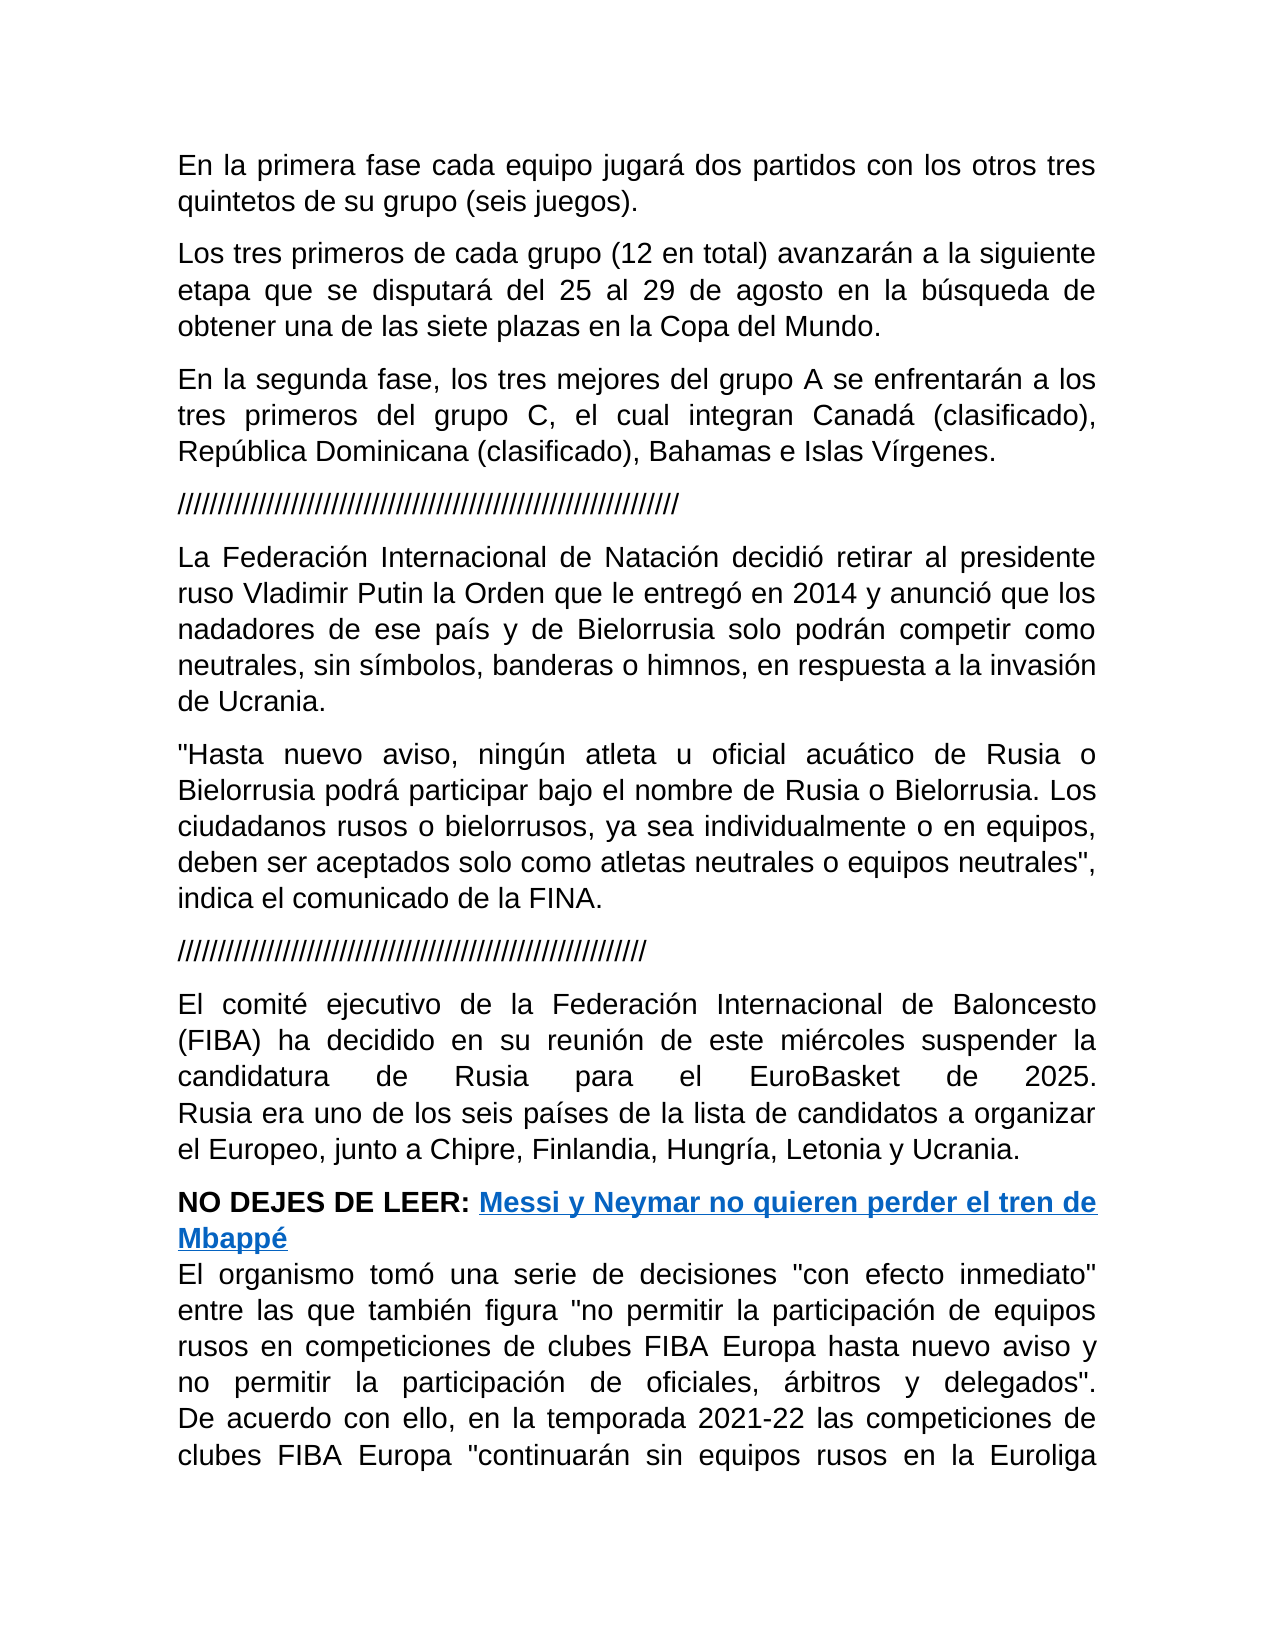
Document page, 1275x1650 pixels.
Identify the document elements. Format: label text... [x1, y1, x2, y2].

text El comité ejecutivo de la Federación Internacional de Baloncesto (FIBA) ha decidido en su reunión de este miércoles suspender la candidatura de Rusia para el ​​EuroBasket de 2025. Rusia era uno de los seis países de la lista de candidatos a organizar el Europeo, junto a Chipre, Finlandia, Hungría, Letonia y Ucrania. [177, 987, 1098, 1165]
text Los tres primeros de cada grupo (12 en total) avanzarán a la siguiente etapa que se disputará del 25 al 29 de agosto en la búsqueda de obtener una de las siete plazas en la Copa del Mundo. [177, 237, 1098, 342]
text ////////////////////////////////////////////////////////// [177, 934, 1098, 968]
text En la primera fase cada equipo jugará dos partidos con los otros tres quintetos de su grupo (seis juegos). [177, 148, 1098, 217]
text ////////////////////////////////////////////////////////////// [177, 487, 1098, 520]
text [177, 1184, 1098, 1471]
text En la segunda fase, los tres mejores del grupo A se enfrentarán a los tres primeros del grupo C, el cual integran Canadá (clasificado), República Dominicana (clasificado), Bahamas e Islas Vírgenes. [177, 362, 1098, 467]
text "Hasta nuevo aviso, ningún atleta u oficial acuático de Rusia o Bielorrusia podrá participar bajo el nombre de Rusia o Bielorrusia. Los ciudadanos rusos o bielorrusos, ya sea individualmente o en equipos, deben ser aceptados solo como atletas neutrales o equipos neutrales", indica el comunicado de la FINA. [177, 737, 1098, 915]
text La Federación Internacional de Natación decidió retirar al presidente ruso Vladimir Putin la Orden que le entregó en 2014 y anunció que los nadadores de ese país y de Bielorrusia solo podrán competir como neutrales, sin símbolos, banderas o himnos, en respuesta a la invasión de Ucrania. [177, 539, 1098, 718]
